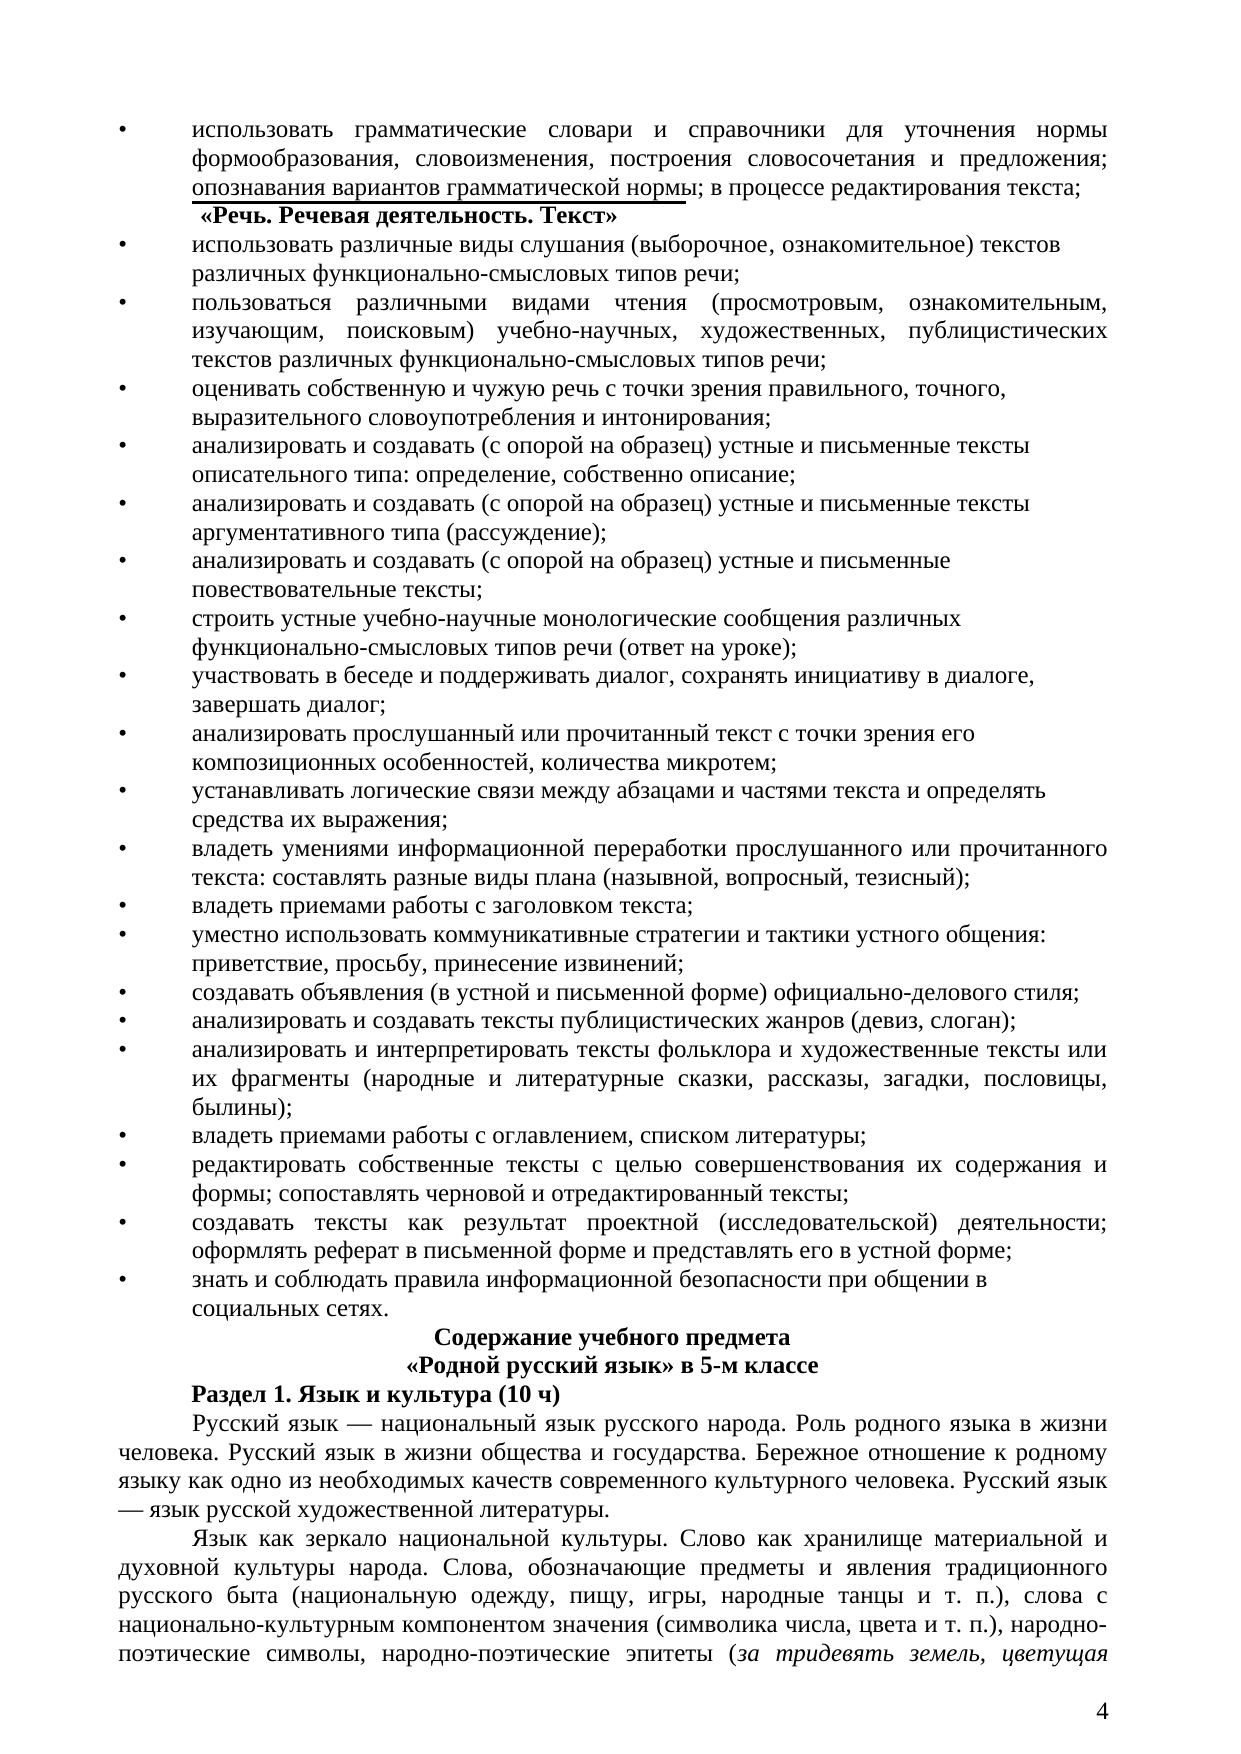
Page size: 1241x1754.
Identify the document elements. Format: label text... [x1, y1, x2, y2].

list создавать объявления (в устной и письменной форме) официально-делового стиля; [118, 977, 1108, 1005]
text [118, 1523, 1108, 1667]
list анализировать и создавать тексты публицистических жанров (девиз, слоган); [118, 1005, 1108, 1034]
list устанавливать логические связи между абзацами и частями текста и определять средства их выражения; [118, 775, 1108, 833]
list анализировать и интерпретировать тексты фольклора и художественные тексты или их фрагменты (народные и литературные сказки, рассказы, загадки, пословицы, былины); [118, 1034, 1108, 1120]
list владеть умениями информационной переработки прослушанного или прочитанного текста: составлять разные виды плана (назывной, вопросный, тезисный); [118, 833, 1108, 890]
list создавать тексты как результат проектной (исследовательской) деятельности; оформлять реферат в письменной форме и представлять его в устной форме; [118, 1207, 1108, 1264]
text «Родной русский язык» в 5-м классе [118, 1350, 1106, 1379]
list анализировать и создавать (с опорой на образец) устные и письменные тексты описательного типа: определение, собственно описание; [118, 430, 1108, 488]
text Содержание учебного предмета [118, 1322, 1106, 1350]
list оценивать собственную и чужую речь с точки зрения правильного, точного, выразительного словоупотребления и интонирования; [118, 373, 1108, 430]
list анализировать и создавать (с опорой на образец) устные и письменные тексты аргументативного типа (рассуждение); [118, 488, 1108, 545]
list знать и соблюдать правила информационной безопасности при общении в социальных сетях. [118, 1264, 1108, 1322]
list использовать различные виды слушания (выборочное‚ ознакомительное) текстов различных функционально-смысловых типов речи; [118, 229, 1108, 287]
text Русский язык — национальный язык русского народа. Роль родного языка в жизни человека. Русский язык в жизни общества и государства. Бережное отношение к родному языку как одно из необходимых качеств современного культурного человека. Русский язык — язык русской художественной литературы. [118, 1408, 1108, 1523]
list анализировать и создавать (с опорой на образец) устные и письменные повествовательные тексты; [118, 545, 1108, 603]
list уместно использовать коммуникативные стратегии и тактики устного общения: приветствие, просьбу, принесение извинений; [118, 919, 1108, 977]
list анализировать прослушанный или прочитанный текст с точки зрения его композиционных особенностей, количества микротем; [118, 718, 1106, 775]
text «Речь. Речевая деятельность. Текст» [200, 200, 1108, 229]
list использовать грамматические словари и справочники для уточнения нормы формообразования, словоизменения, построения словосочетания и предложения; опознавания вариантов грамматической нормы; в процессе редактирования текста; [118, 114, 1108, 200]
list участвовать в беседе и поддерживать диалог, сохранять инициативу в диалоге, завершать диалог; [118, 660, 1106, 718]
list владеть приемами работы с оглавлением, списком литературы; [118, 1120, 1108, 1149]
list редактировать собственные тексты с целью совершенствования их содержания и формы; сопоставлять черновой и отредактированный тексты; [118, 1149, 1108, 1207]
list строить устные учебно-научные монологические сообщения различных функционально-смысловых типов речи (ответ на уроке); [118, 603, 1108, 660]
list пользоваться различными видами чтения (просмотровым, ознакомительным, изучающим, поисковым) учебно-научных, художественных, публицистических текстов различных функционально-смысловых типов речи; [118, 287, 1108, 373]
text Раздел 1. Язык и культура (10 ч) [191, 1379, 1108, 1408]
list владеть приемами работы с заголовком текста; [118, 890, 1108, 919]
